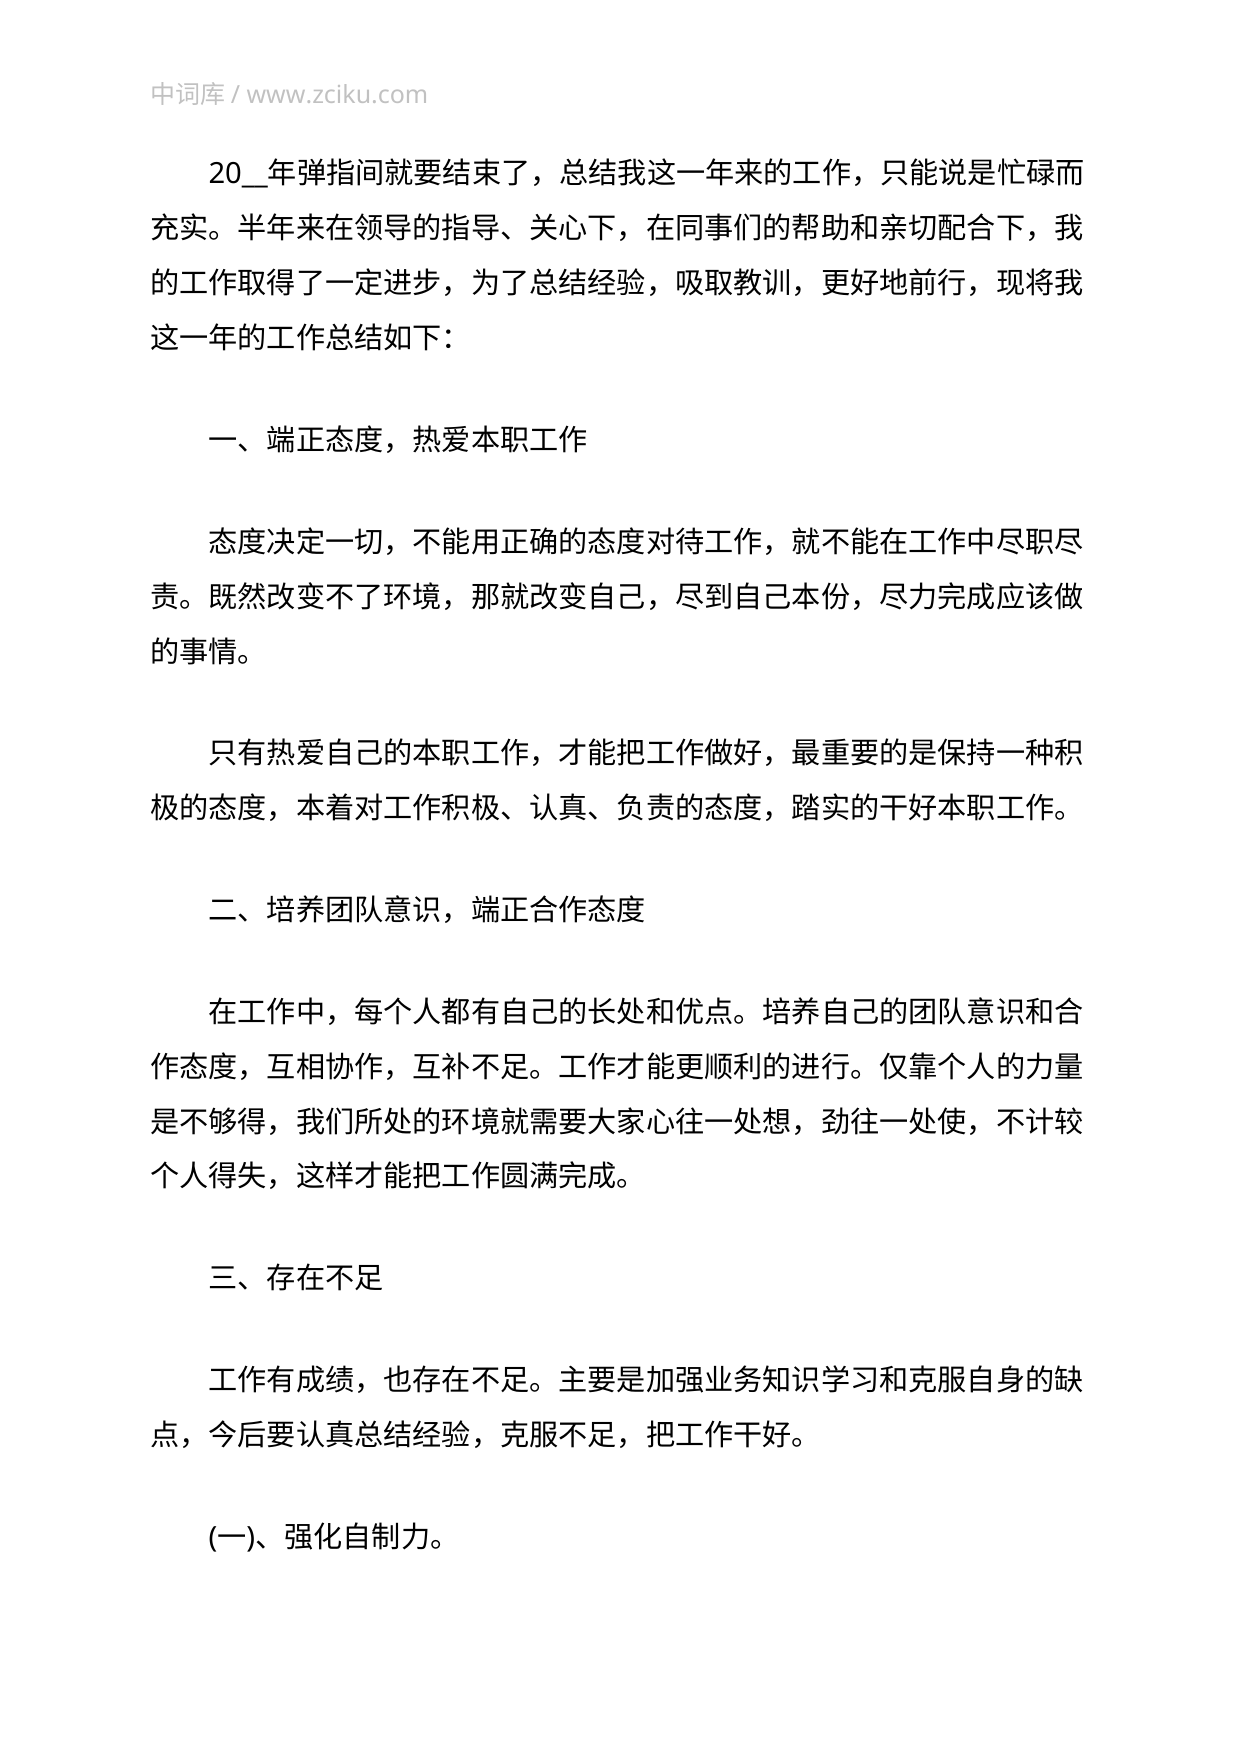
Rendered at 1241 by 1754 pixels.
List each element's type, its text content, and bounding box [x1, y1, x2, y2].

text 三、存在不足 [150, 1255, 1090, 1297]
text 一、端正态度，热爱本职工作 [150, 417, 1090, 459]
text 工作有成绩，也存在不足。主要是加强业务知识学习和克服自身的缺点，今后要认真总结经验，克服不足，把工作干好。 [150, 1357, 1090, 1454]
text 二、培养团队意识，端正合作态度 [150, 887, 1090, 929]
text 态度决定一切，不能用正确的态度对待工作，就不能在工作中尽职尽责。既然改变不了环境，那就改变自己，尽到自己本份，尽力完成应该做的事情。 [150, 518, 1090, 670]
text (一)、强化自制力。 [150, 1513, 1090, 1556]
text 在工作中，每个人都有自己的长处和优点。培养自己的团队意识和合作态度，互相协作，互补不足。工作才能更顺利的进行。仅靠个人的力量是不够得，我们所处的环境就需要大家心往一处想，劲往一处使，不计较个人得失，这样才能把工作圆满完成。 [150, 988, 1090, 1195]
text 20__年弹指间就要结束了，总结我这一年来的工作，只能说是忙碌而充实。半年来在领导的指导、关心下，在同事们的帮助和亲切配合下，我的工作取得了一定进步，为了总结经验，吸取教训，更好地前行，现将我这一年的工作总结如下： [150, 150, 1090, 357]
text 只有热爱自己的本职工作，才能把工作做好，最重要的是保持一种积极的态度，本着对工作积极、认真、负责的态度，踏实的干好本职工作。 [150, 730, 1090, 827]
